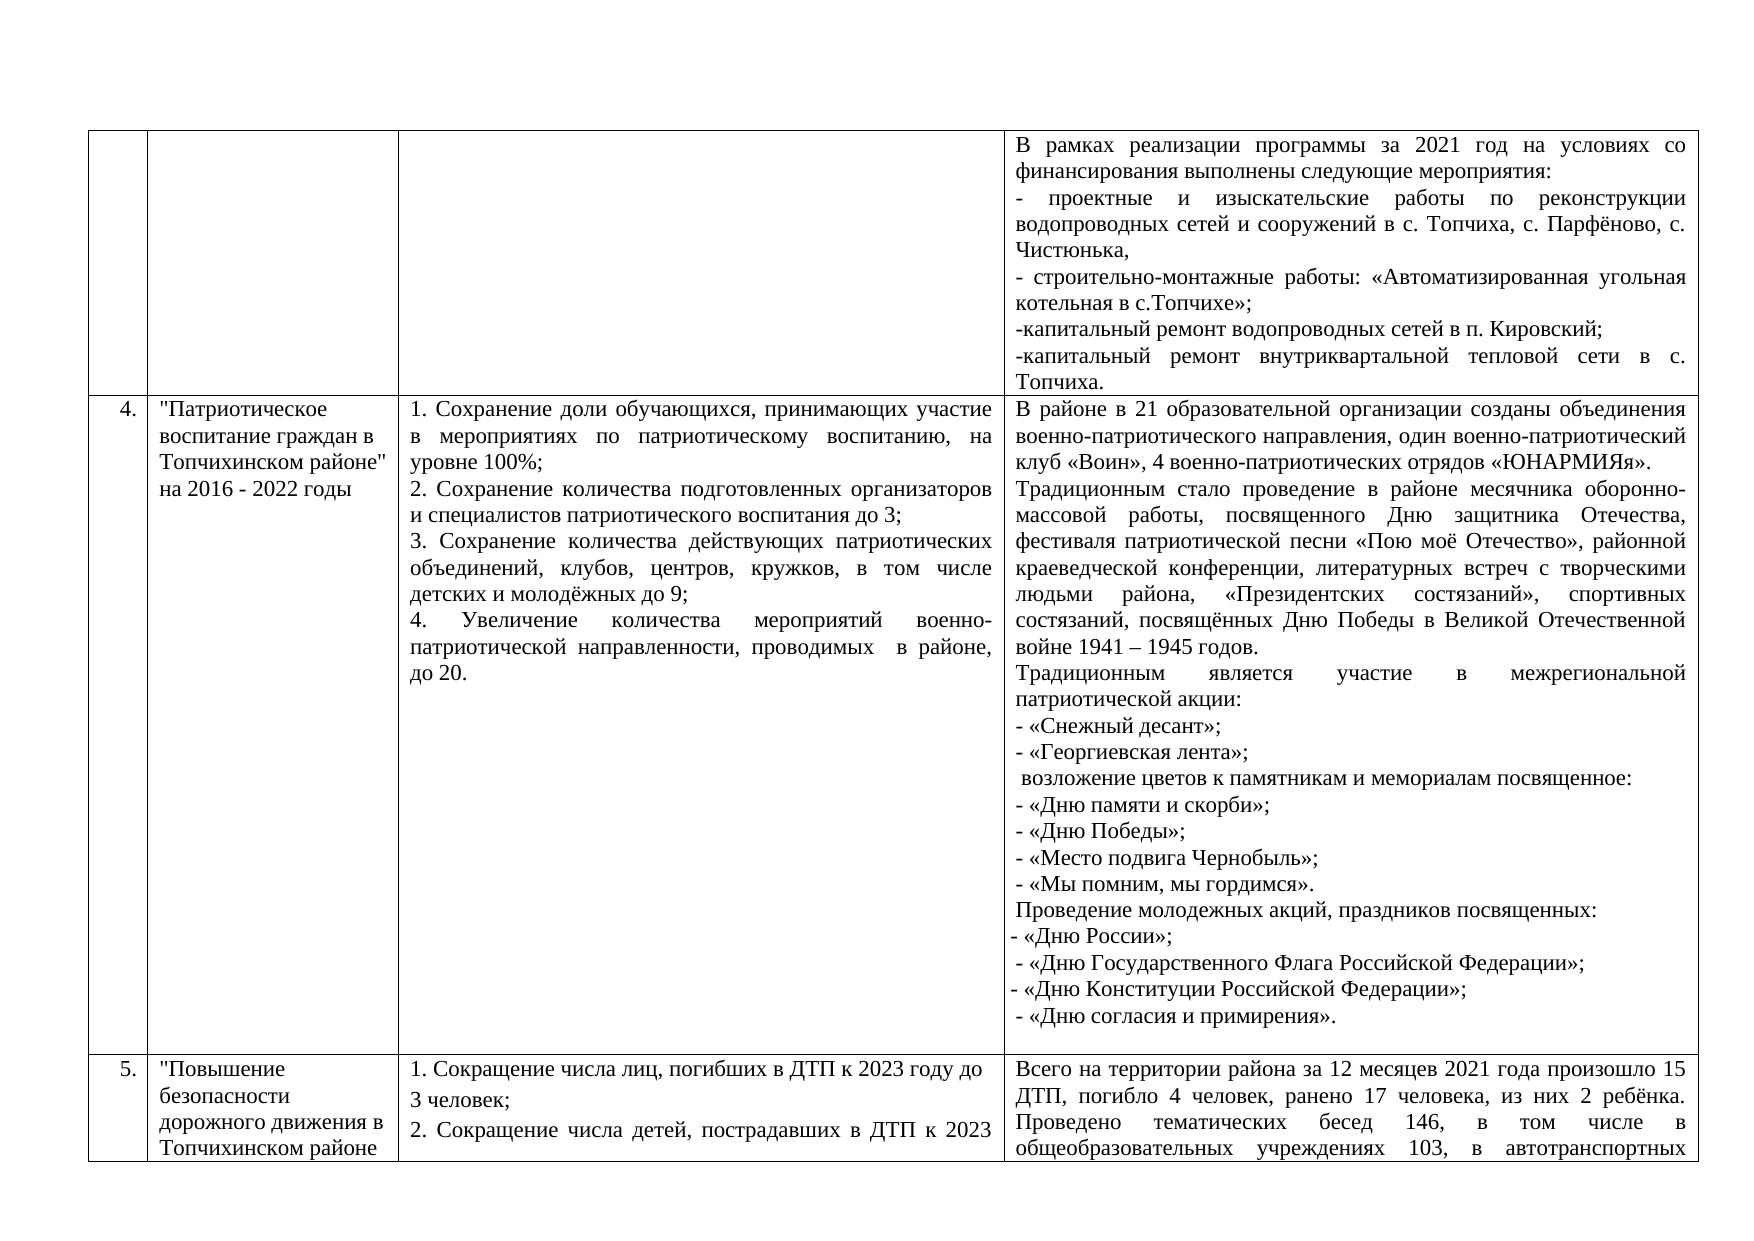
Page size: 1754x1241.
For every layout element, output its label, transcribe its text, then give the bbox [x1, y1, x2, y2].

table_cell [1005, 131, 1698, 394]
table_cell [148, 131, 398, 394]
table_cell 3. [89, 131, 147, 394]
table_cell 5. [89, 1055, 147, 1161]
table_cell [399, 1055, 1004, 1161]
table_cell 1. Сохранение доли обучающихся, принимающих участие в мероприятиях по патриотическому воспитанию, на уровне 100%; 2. Сохранение количества подготовленных организаторов и специалистов патриотического воспитания до 3; 3. Сохранение количества действующих патриотических объединений, клубов, центров, кружков, в том числе детских и молодёжных до 9; 4. Увеличение количества мероприятий военно-патриотической направленности, проводимых в районе, до 20. [399, 396, 1004, 1054]
table_cell "Патриотическое воспитание граждан в Топчихинском районе" на 2016 - 2022 годы [148, 396, 398, 1054]
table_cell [1005, 1055, 1698, 1161]
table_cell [399, 131, 1004, 394]
table_cell 4. [89, 396, 147, 1054]
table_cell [148, 1055, 398, 1161]
table_cell В районе в 21 образовательной организации созданы объединения военно-патриотического направления, один военно-патриотический клуб «Воин», 4 военно-патриотических отрядов «ЮНАРМИЯя». Традиционным стало проведение в районе месячника оборонно-массовой работы, посвященного Дню защитника Отечества, фестиваля патриотической песни «Пою моё Отечество», районной краеведческой конференции, литературных встреч с творческими людьми района, «Президентских состязаний», спортивных состязаний, посвящённых Дню Победы в Великой Отечественной войне 1941 – 1945 годов. Традиционным является участие в межрегиональной патриотической акции: - «Снежный десант»; - «Георгиевская лента»; возложение цветов к памятникам и мемориалам посвященное: - «Дню памяти и скорби»; - «Дню Победы»; - «Место подвига Чернобыль»; - «Мы помним, мы гордимся». Проведение молодежных акций, праздников посвященных: - «Дню России»; - «Дню Государственного Флага Российской Федерации»; - «Дню Конституции Российской Федерации»; - «Дню согласия и примирения». [1005, 396, 1698, 1054]
